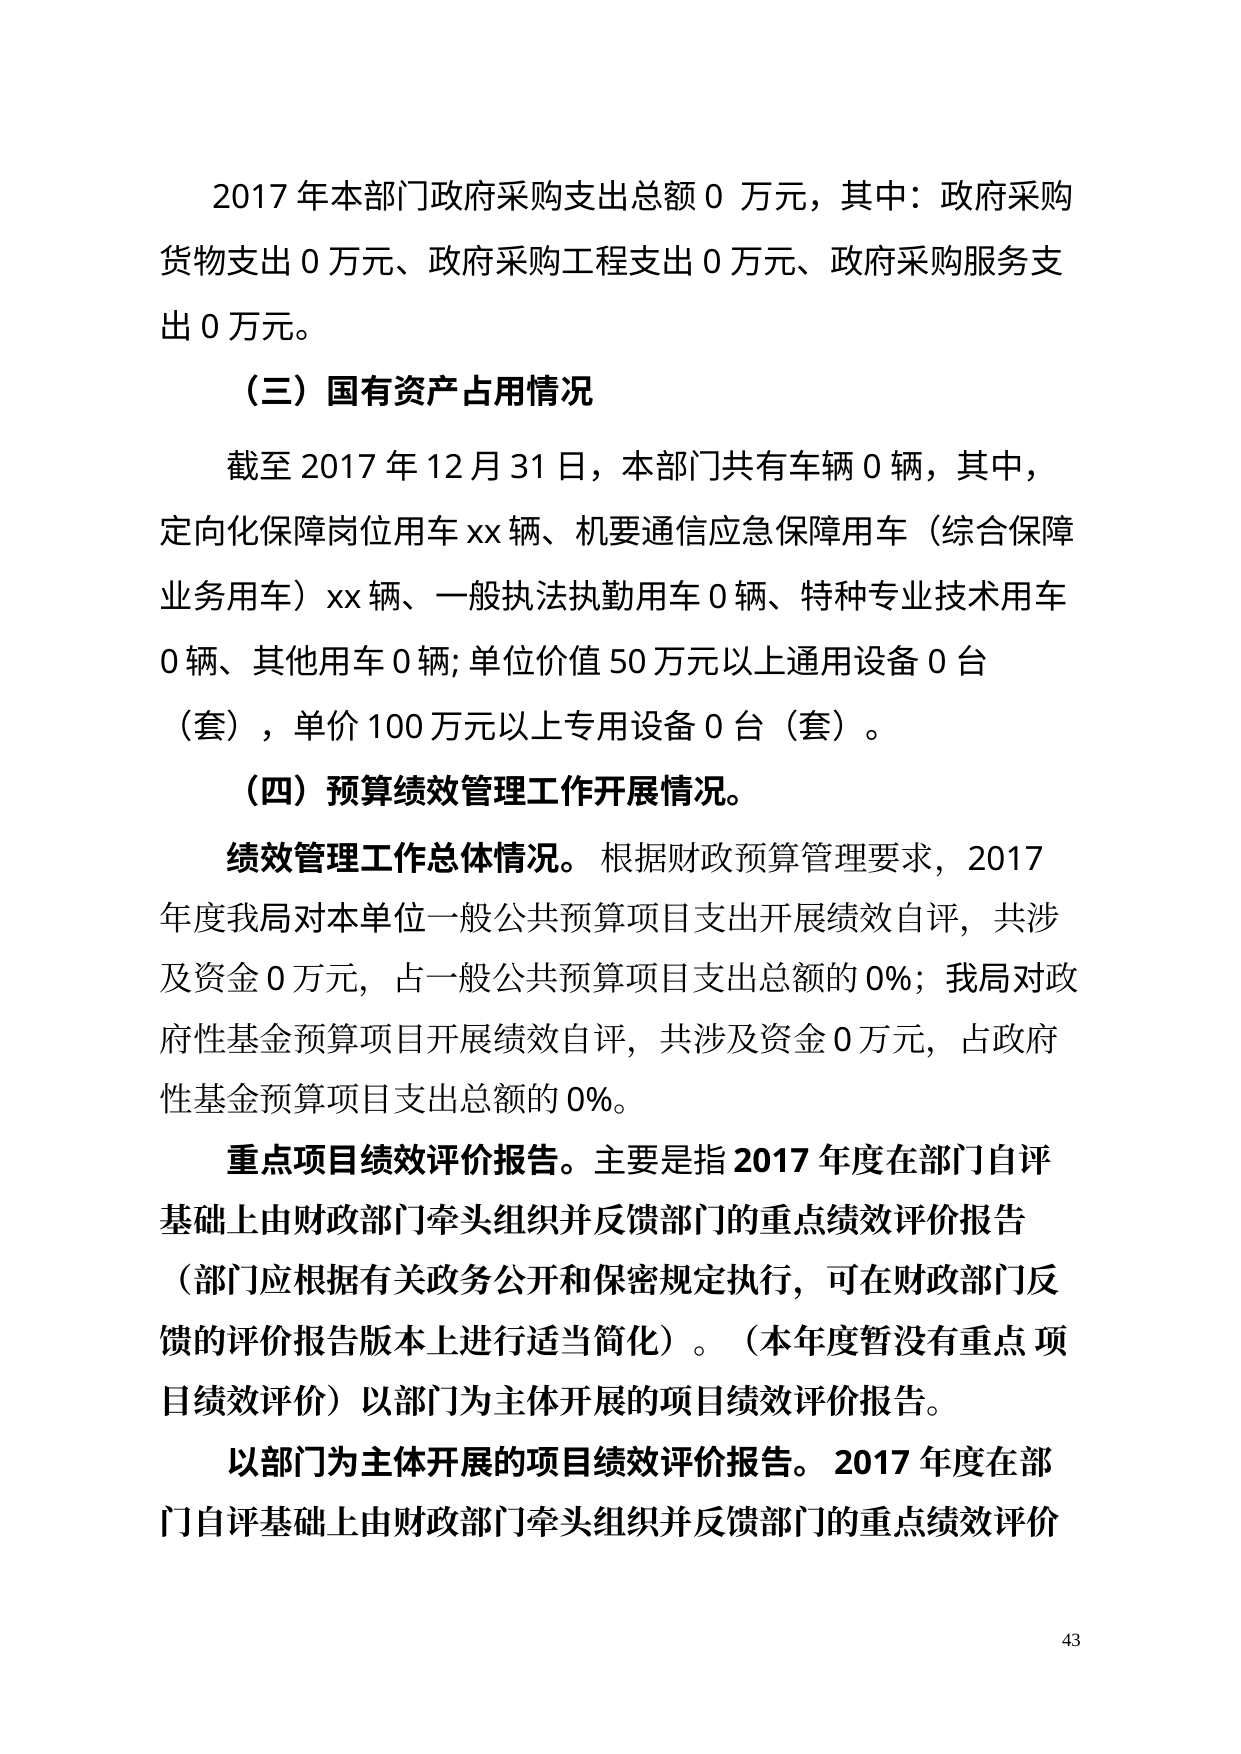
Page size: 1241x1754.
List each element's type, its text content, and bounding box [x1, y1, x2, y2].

text 绩效管理工作总体情况。 根据财政预算管理要求，2017年度我局对本单位一般公共预算项目支出开展绩效自评，共涉及资金0万元，占一般公共预算项目支出总额的0%；我局对政府性基金预算项目开展绩效自评，共涉及资金0万元，占政府性基金预算项目支出总额的0%。 [159, 822, 1081, 1124]
text 截至 2017 年12月31日，本部门共有车辆 0 辆，其中， 定向化保障岗位用车xx辆、机要通信应急保障用车（综合保障业务用车）xx辆、一般执法执勤用车0辆、特种专业技术用车0辆、其他用车0辆; 单位价值50万元以上通用设备 0 台（套），单价100万元以上专用设备 0 台（套）。 [159, 432, 1081, 757]
text 2017 年本部门政府采购支出总额 0 万元，其中：政府采购货物支出 0 万元、政府采购工程支出 0 万元、政府采购服务支出 0 万元。 [159, 162, 1081, 357]
text （三）国有资产占用情况 [159, 357, 1081, 422]
text （四）预算绩效管理工作开展情况。 [159, 757, 1081, 822]
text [159, 1426, 1081, 1547]
text 重点项目绩效评价报告。主要是指2017 年度在部门自评基础上由财政部门牵头组织并反馈部门的重点绩效评价报告（部门应根据有关政务公开和保密规定执行，可在财政部门反馈的评价报告版本上进行适当简化）。（本年度暂没有重点 项目绩效评价）以部门为主体开展的项目绩效评价报告。 [159, 1124, 1081, 1426]
